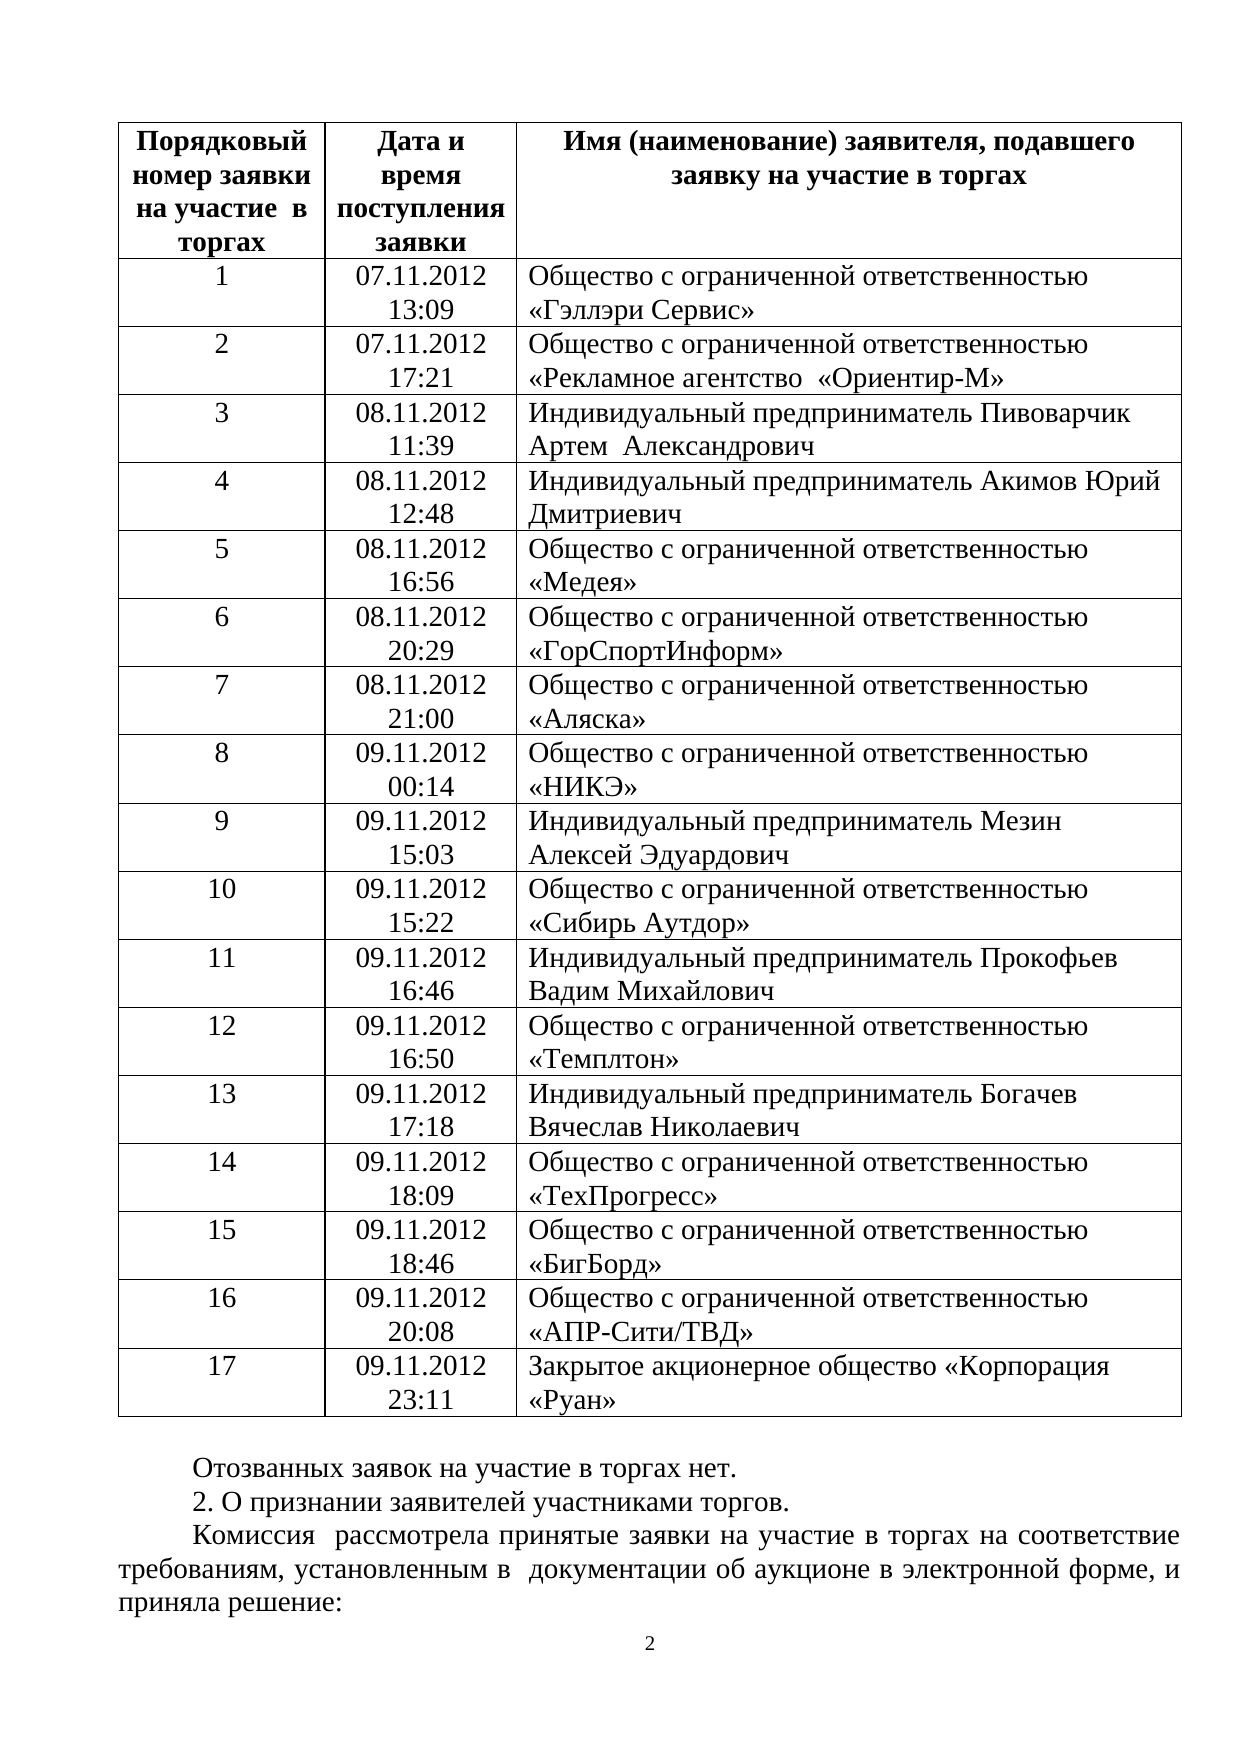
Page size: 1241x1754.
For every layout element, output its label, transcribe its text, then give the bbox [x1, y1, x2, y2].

table_cell Общество с ограниченной ответственностью «ГорСпортИнформ» [517, 599, 1181, 666]
table_cell Общество с ограниченной ответственностью «ТехПрогресс» [517, 1144, 1181, 1211]
table_cell 08.11.2012 12:48 [326, 463, 516, 530]
table_cell 3 [119, 395, 324, 462]
table_cell 1 [119, 259, 324, 326]
table_cell 9 [119, 804, 324, 871]
table_cell 16 [119, 1280, 324, 1347]
table_cell 11 [119, 940, 324, 1007]
table_cell 07.11.2012 13:09 [326, 259, 516, 326]
table_cell Общество с ограниченной ответственностью «БигБорд» [517, 1212, 1181, 1279]
text Отозванных заявок на участие в торгах нет. [118, 1450, 1181, 1484]
table_header Дата и время поступления заявки [326, 123, 516, 257]
text Комиссия рассмотрела принятые заявки на участие в торгах на соответствие требованиям, установленным в документации об аукционе в электронной форме, и приняла решение: [118, 1517, 1181, 1618]
table_cell 12 [119, 1008, 324, 1075]
table_header Порядковый номер заявки на участие в торгах [119, 123, 324, 257]
table_header Имя (наименование) заявителя, подавшего заявку на участие в торгах [517, 123, 1181, 257]
table_cell 10 [119, 872, 324, 939]
table_cell Общество с ограниченной ответственностью «Рекламное агентство «Ориентир-М» [517, 327, 1181, 394]
table_cell 07.11.2012 17:21 [326, 327, 516, 394]
table_cell 09.11.2012 15:22 [326, 872, 516, 939]
table_cell 09.11.2012 16:50 [326, 1008, 516, 1075]
table_cell 09.11.2012 18:46 [326, 1212, 516, 1279]
table_cell Индивидуальный предприниматель Прокофьев Вадим Михайлович [517, 940, 1181, 1007]
table_cell Общество с ограниченной ответственностью «Гэллэри Сервис» [517, 259, 1181, 326]
table_cell 13 [119, 1076, 324, 1143]
table_cell 09.11.2012 23:11 [326, 1349, 516, 1416]
table_cell 6 [119, 599, 324, 666]
table_cell 7 [119, 667, 324, 734]
table_cell Индивидуальный предприниматель Богачев Вячеслав Николаевич [517, 1076, 1181, 1143]
table_cell Общество с ограниченной ответственностью «НИКЭ» [517, 735, 1181, 802]
table_cell Общество с ограниченной ответственностью «Темплтон» [517, 1008, 1181, 1075]
table_cell Индивидуальный предприниматель Мезин Алексей Эдуардович [517, 804, 1181, 871]
table_cell 09.11.2012 18:09 [326, 1144, 516, 1211]
table_cell 09.11.2012 16:46 [326, 940, 516, 1007]
table_cell Индивидуальный предприниматель Пивоварчик Артем Александрович [517, 395, 1181, 462]
table_cell Общество с ограниченной ответственностью «Сибирь Аутдор» [517, 872, 1181, 939]
table_cell Закрытое акционерное общество «Корпорация «Руан» [517, 1349, 1181, 1416]
table_cell 09.11.2012 00:14 [326, 735, 516, 802]
table_cell Общество с ограниченной ответственностью «Аляска» [517, 667, 1181, 734]
table_cell 2 [119, 327, 324, 394]
table_cell 09.11.2012 17:18 [326, 1076, 516, 1143]
table_cell 8 [119, 735, 324, 802]
table_cell 5 [119, 531, 324, 598]
table_cell 14 [119, 1144, 324, 1211]
table_cell Индивидуальный предприниматель Акимов Юрий Дмитриевич [517, 463, 1181, 530]
table_cell 17 [119, 1349, 324, 1416]
text 2. О признании заявителей участниками торгов. [118, 1484, 1181, 1517]
table_cell Общество с ограниченной ответственностью «Медея» [517, 531, 1181, 598]
table_cell Общество с ограниченной ответственностью «АПР-Сити/ТВД» [517, 1280, 1181, 1347]
table_cell 15 [119, 1212, 324, 1279]
table_cell 4 [119, 463, 324, 530]
table_cell 08.11.2012 20:29 [326, 599, 516, 666]
table_cell 08.11.2012 16:56 [326, 531, 516, 598]
table_cell 09.11.2012 15:03 [326, 804, 516, 871]
table_cell 08.11.2012 21:00 [326, 667, 516, 734]
table_cell 09.11.2012 20:08 [326, 1280, 516, 1347]
table_cell 08.11.2012 11:39 [326, 395, 516, 462]
